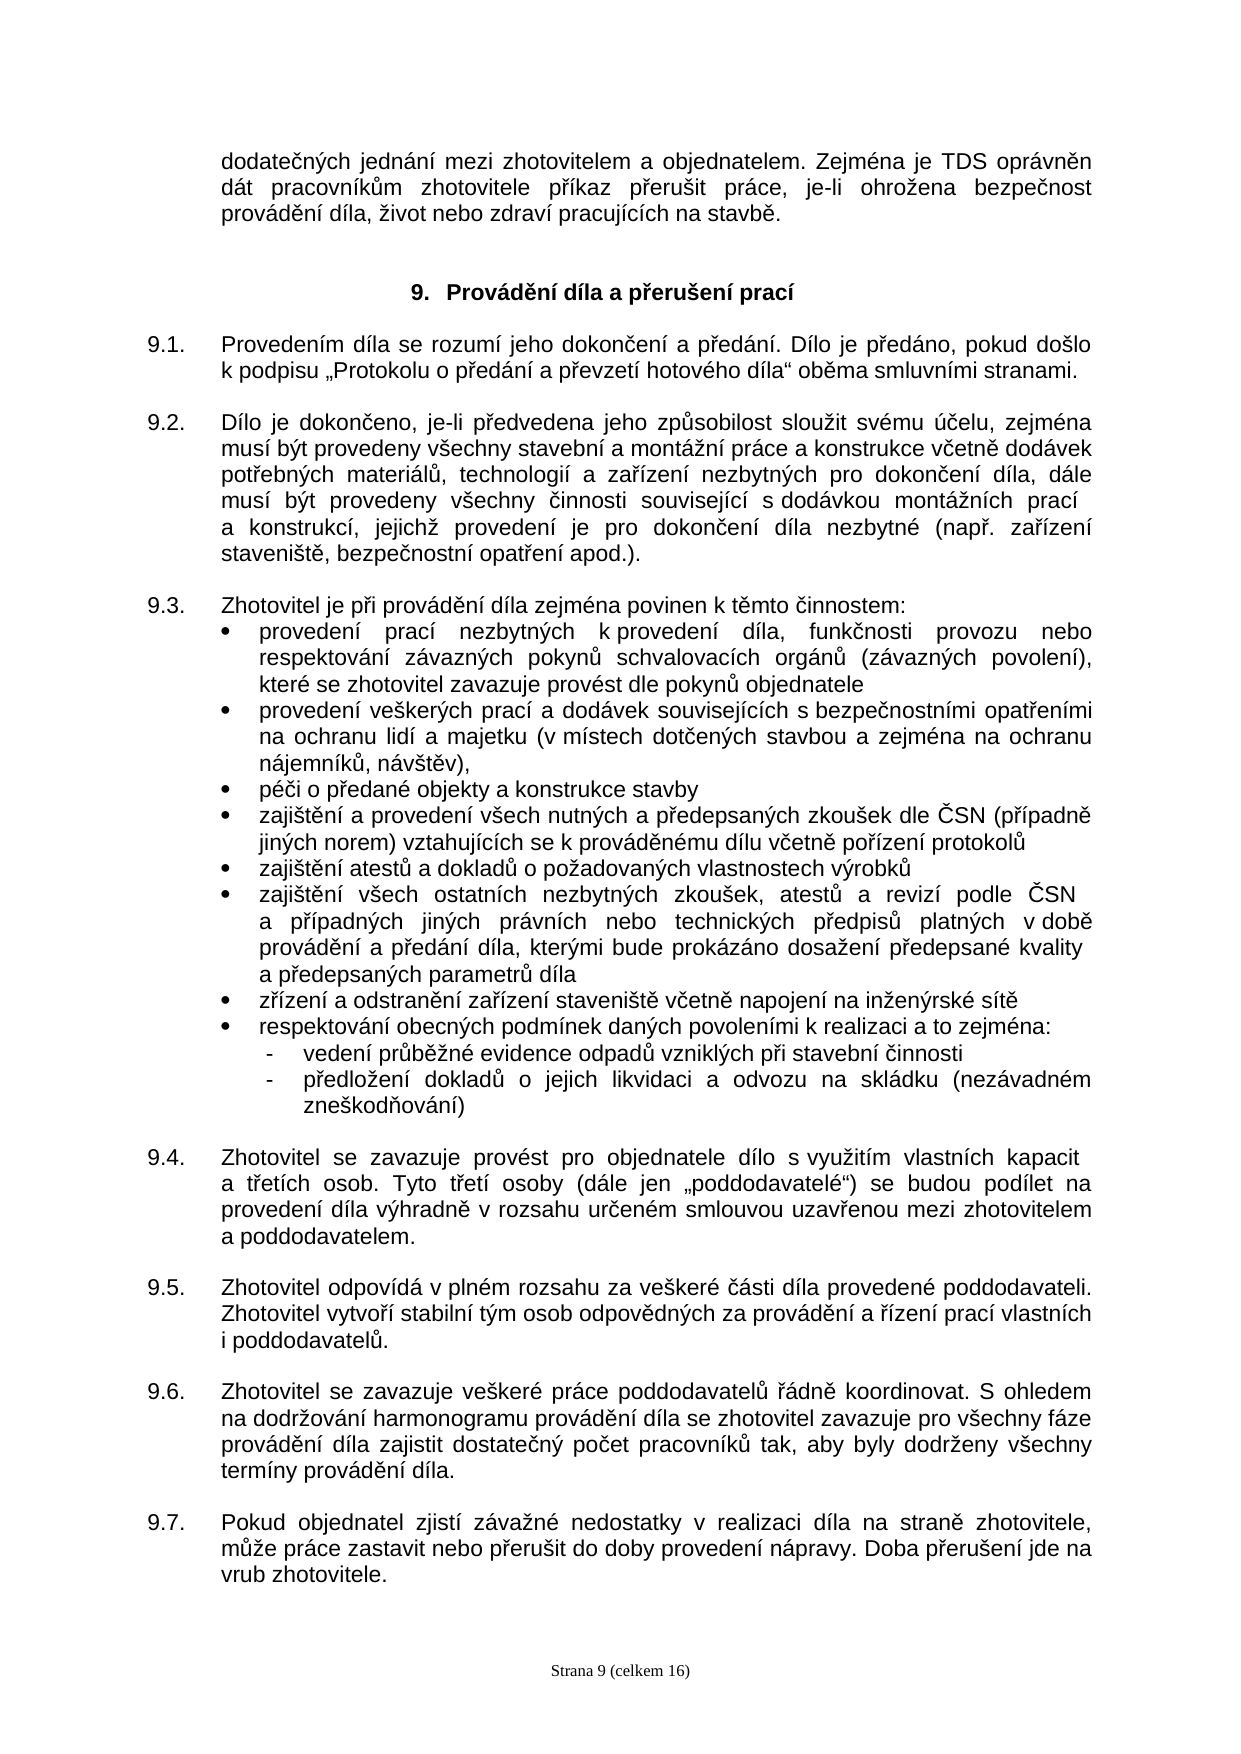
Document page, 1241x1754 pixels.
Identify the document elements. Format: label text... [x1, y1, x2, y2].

list Zhotovitel odpovídá v plném rozsahu za veškeré části díla provedené poddodavateli. Zhotovitel vytvoří stabilní tým osob odpovědných za provádění a řízení prací vlastních i poddodavatelů. [147, 1274, 1093, 1353]
list respektování obecných podmínek daných povoleními k realizaci a to zejména: [221, 1013, 1093, 1039]
list provedení veškerých prací a dodávek souvisejících s bezpečnostními opatřeními na ochranu lidí a majetku (v místech dotčených stavbou a zejména na ochranu nájemníků, návštěv), [221, 697, 1093, 776]
list Zhotovitel je při provádění díla zejména povinen k těmto činnostem: [147, 592, 1093, 618]
list zřízení a odstranění zařízení staveniště včetně napojení na inženýrské sítě [221, 987, 1093, 1013]
list vedení průběžné evidence odpadů vzniklých při stavební činnosti [266, 1039, 1093, 1066]
list péči o předané objekty a konstrukce stavby [221, 776, 1093, 802]
list Zhotovitel se zavazuje veškeré práce poddodavatelů řádně koordinovat. S ohledem na dodržování harmonogramu provádění díla se zhotovitel zavazuje pro všechny fáze provádění díla zajistit dostatečný počet pracovníků tak, aby byly dodrženy všechny termíny provádění díla. [147, 1378, 1093, 1483]
list Zhotovitel se zavazuje provést pro objednatele dílo s využitím vlastních kapacit a třetích osob. Tyto třetí osoby (dále jen „poddodavatelé“) se budou podílet na provedení díla výhradně v rozsahu určeném smlouvou uzavřenou mezi zhotovitelem a poddodavatelem. [147, 1144, 1093, 1249]
list Dílo je dokončeno, je-li předvedena jeho způsobilost sloužit svému účelu, zejména musí být provedeny všechny stavební a montážní práce a konstrukce včetně dodávek potřebných materiálů, technologií a zařízení nezbytných pro dokončení díla, dále musí být provedeny všechny činnosti související s dodávkou montážních prací a konstrukcí, jejichž provedení je pro dokončení díla nezbytné (např. zařízení staveniště, bezpečnostní opatření apod.). [147, 408, 1093, 567]
list zajištění a provedení všech nutných a předepsaných zkoušek dle ČSN (případně jiných norem) vztahujících se k prováděnému dílu včetně pořízení protokolů [221, 802, 1093, 855]
list zajištění všech ostatních nezbytných zkoušek, atestů a revizí podle ČSN a případných jiných právních nebo technických předpisů platných v době provádění a předání díla, kterými bude prokázáno dosažení předepsané kvality a předepsaných parametrů díla [221, 881, 1093, 987]
list Provádění díla a přerušení prací [112, 279, 1093, 306]
list předložení dokladů o jejich likvidaci a odvozu na skládku (nezávadném zneškodňování) [266, 1066, 1093, 1119]
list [147, 148, 1093, 227]
list zajištění atestů a dokladů o požadovaných vlastnostech výrobků [221, 855, 1093, 881]
list provedení prací nezbytných k provedení díla, funkčnosti provozu nebo respektování závazných pokynů schvalovacích orgánů (závazných povolení), které se zhotovitel zavazuje provést dle pokynů objednatele [221, 618, 1093, 697]
list Pokud objednatel zjistí závažné nedostatky v realizaci díla na straně zhotovitele, může práce zastavit nebo přerušit do doby provedení nápravy. Doba přerušení jde na vrub zhotovitele. [147, 1508, 1093, 1588]
list Provedením díla se rozumí jeho dokončení a předání. Dílo je předáno, pokud došlo k podpisu „Protokolu o předání a převzetí hotového díla“ oběma smluvními stranami. [147, 331, 1093, 383]
